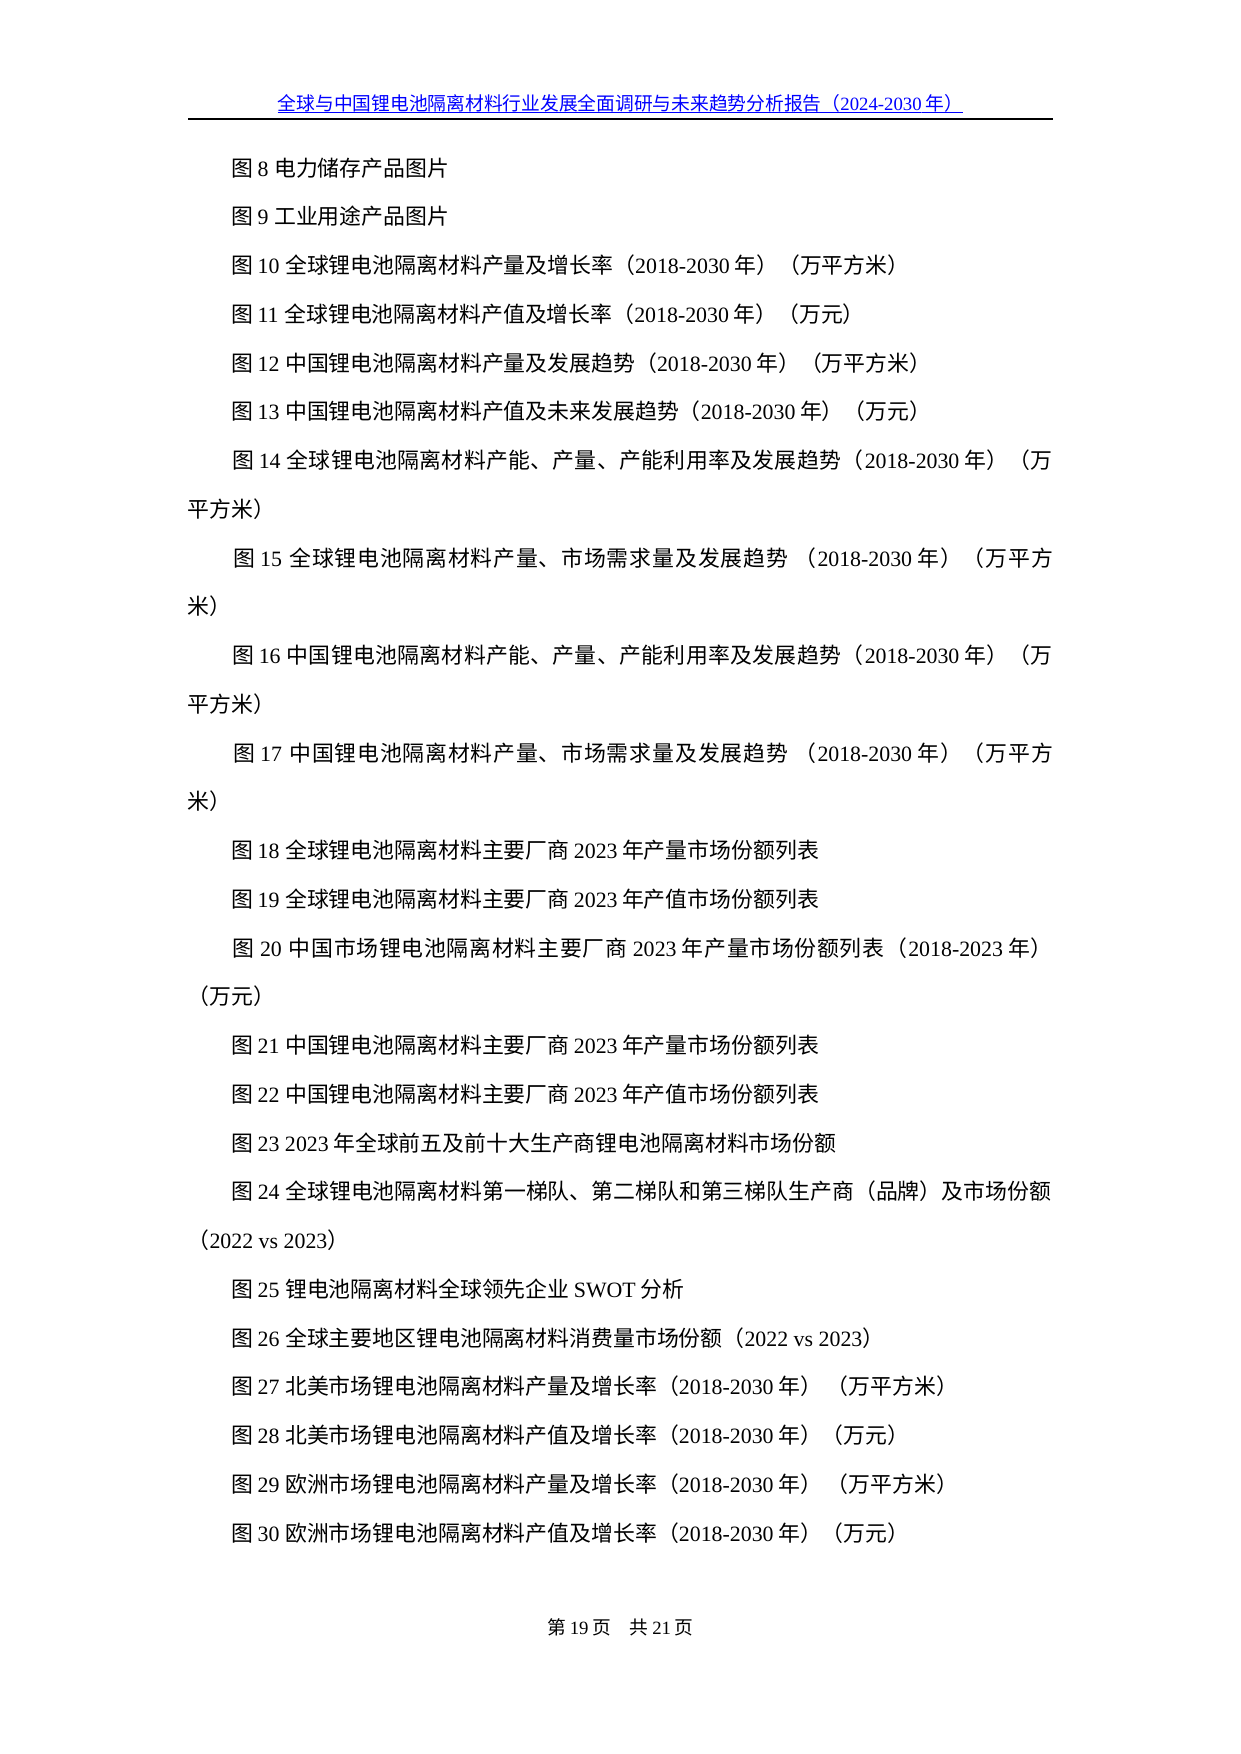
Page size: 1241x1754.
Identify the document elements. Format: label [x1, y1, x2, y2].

text [187, 150, 1053, 1548]
